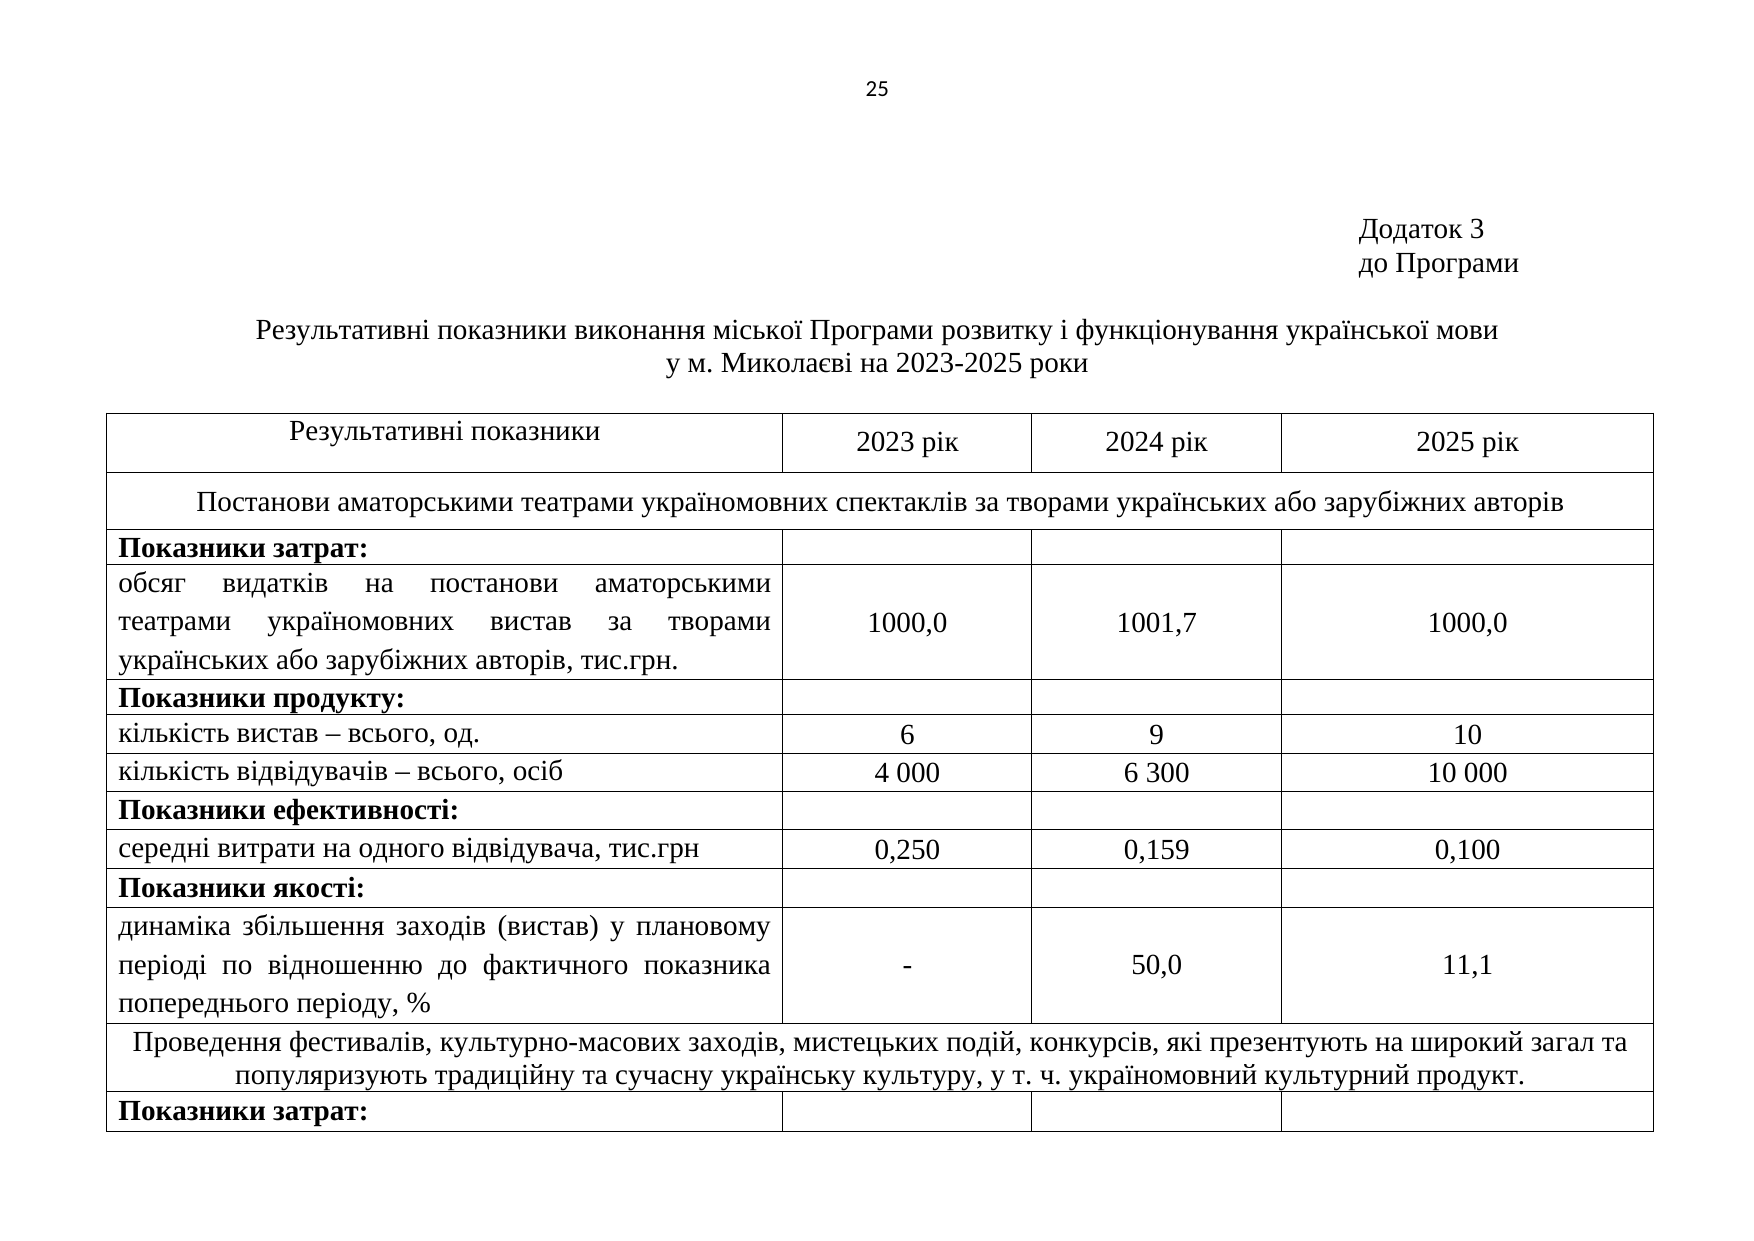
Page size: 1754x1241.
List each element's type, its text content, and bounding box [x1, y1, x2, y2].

table_cell 0,100 [1282, 830, 1653, 868]
table_cell [1282, 1092, 1653, 1131]
table_cell динаміка збільшення заходів (вистав) у плановому періоді по відношенню до фактичного показника попереднього періоду, % [107, 908, 782, 1023]
text Додаток 3 [1358, 211, 1636, 245]
table_cell 50,0 [1032, 908, 1281, 1023]
table_header 2023 рік [783, 414, 1031, 472]
table_header 2024 рік [1032, 414, 1281, 472]
table_cell Показники затрат: [107, 1092, 782, 1131]
table_cell [1282, 869, 1653, 907]
table_cell 0,250 [783, 830, 1031, 868]
table_cell 6 [783, 715, 1031, 752]
table_cell [1282, 792, 1653, 829]
table_cell [1032, 792, 1281, 829]
table_cell Показники затрат: [107, 530, 782, 564]
table_cell [1032, 680, 1281, 714]
table_cell 10 [1282, 715, 1653, 752]
table_header Результативні показники [107, 414, 782, 472]
table_cell 10 000 [1282, 754, 1653, 791]
table_cell - [783, 908, 1031, 1023]
table_cell Постанови аматорськими театрами україномовних спектаклів за творами українських або зарубіжних авторів [107, 473, 1653, 529]
table_cell 1000,0 [783, 565, 1031, 679]
table_cell [1032, 869, 1281, 907]
table_cell 4 000 [783, 754, 1031, 791]
text Результативні показники виконання міської Програми розвитку і функціонування української мови [118, 312, 1636, 345]
table_cell [783, 792, 1031, 829]
table_cell Проведення фестивалів, культурно-масових заходів, мистецьких подій, конкурсів, які презентують на широкий загал та популяризують традиційну та сучасну українську культуру, у т. ч. україномовний культурний продукт. [107, 1024, 1653, 1091]
table_cell 11,1 [1282, 908, 1653, 1023]
table_cell Показники ефективності: [107, 792, 782, 829]
table_cell [1282, 680, 1653, 714]
table_cell 6 300 [1032, 754, 1281, 791]
table_cell 1001,7 [1032, 565, 1281, 679]
table_cell [783, 1092, 1031, 1131]
text у м. Миколаєві на 2023-2025 роки [118, 345, 1636, 379]
table_cell Показники якості: [107, 869, 782, 907]
table_cell середні витрати на одного відвідувача, тис.грн [107, 830, 782, 868]
table_cell обсяг видатків на постанови аматорськими театрами україномовних вистав за творами українських або зарубіжних авторів, тис.грн. [107, 565, 782, 679]
table_cell [1032, 1092, 1281, 1131]
table_cell Показники продукту: [107, 680, 782, 714]
table_header 2025 рік [1282, 414, 1653, 472]
table_cell [783, 530, 1031, 564]
text до Програми [1358, 245, 1636, 278]
table_cell кількість вистав – всього, од. [107, 715, 782, 752]
table_cell 1000,0 [1282, 565, 1653, 679]
table_cell [1282, 530, 1653, 564]
table_cell кількість відвідувачів – всього, осіб [107, 754, 782, 791]
table_cell 0,159 [1032, 830, 1281, 868]
table_cell 9 [1032, 715, 1281, 752]
table_cell [783, 680, 1031, 714]
table_cell [783, 869, 1031, 907]
table_cell [1032, 530, 1281, 564]
